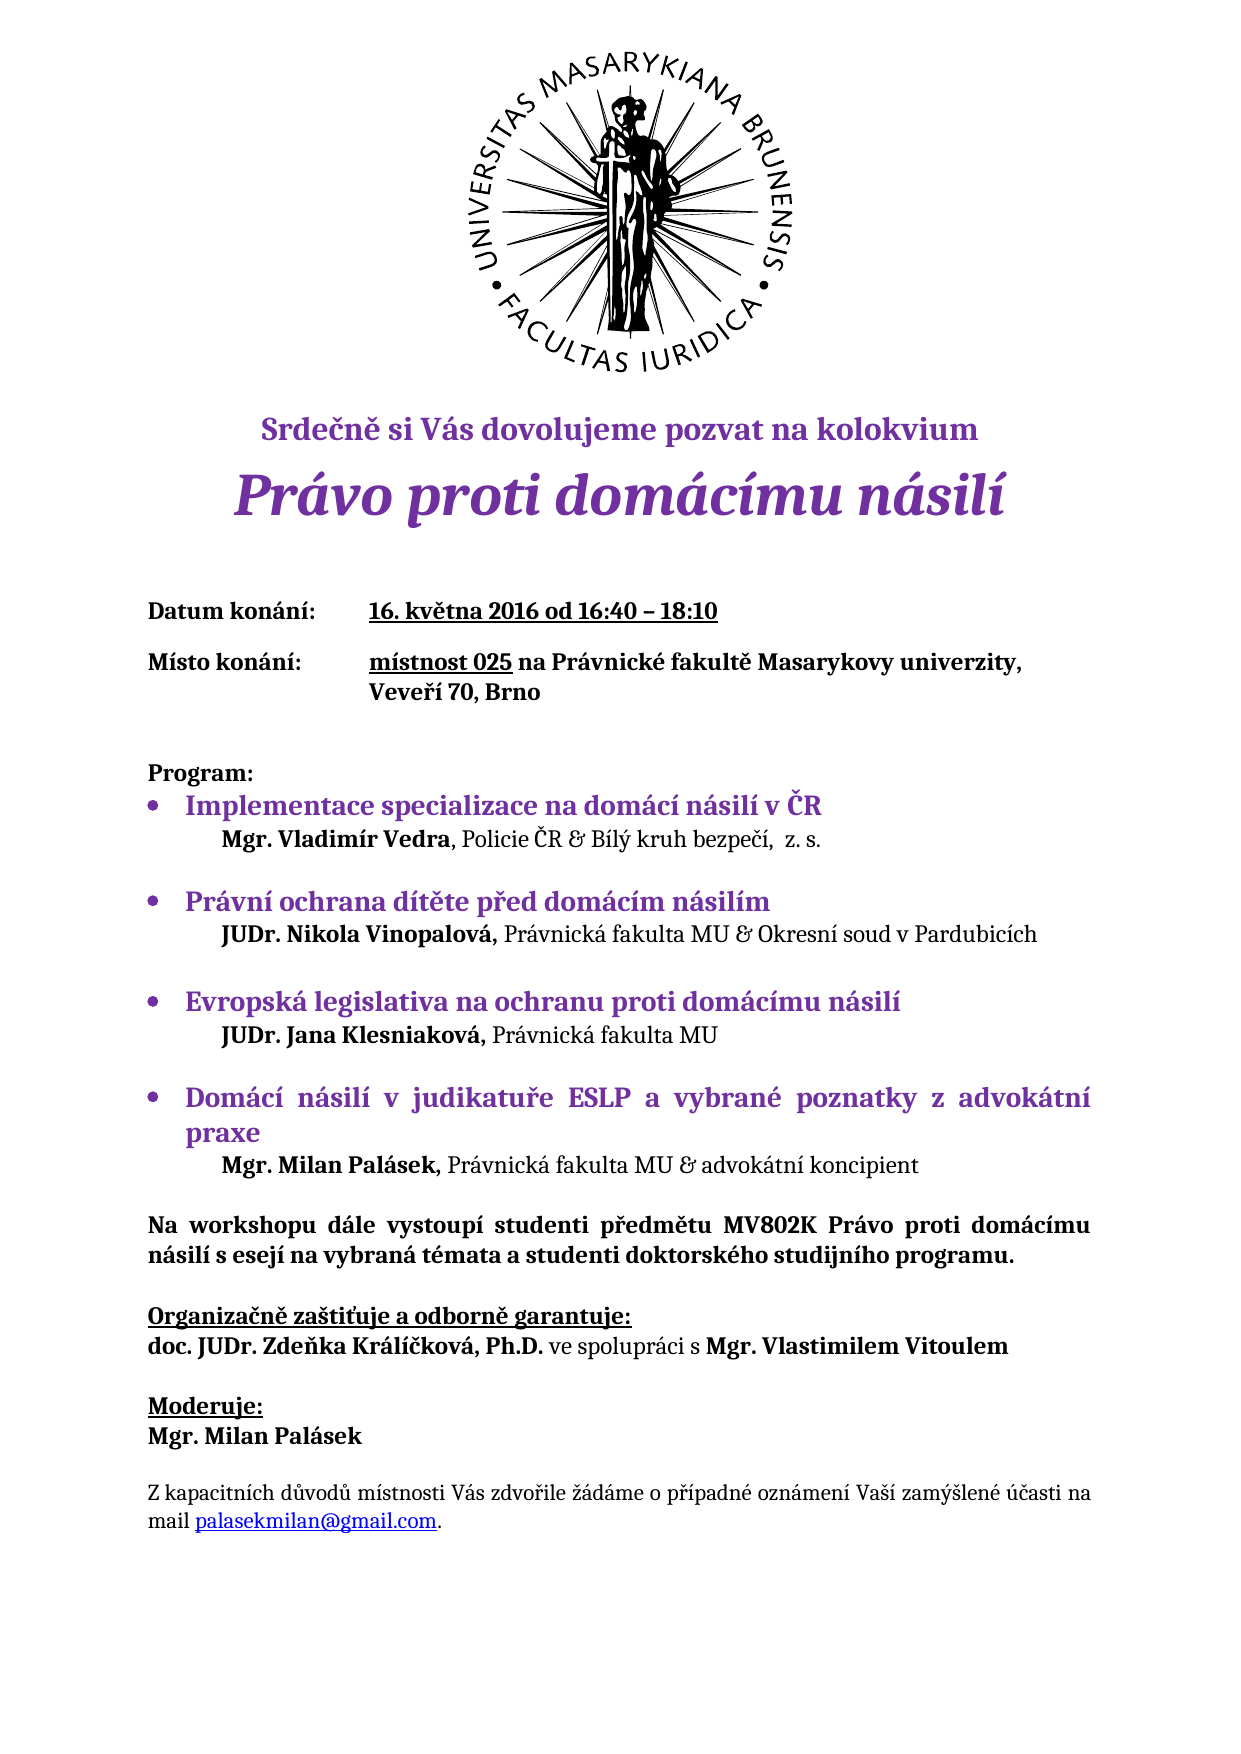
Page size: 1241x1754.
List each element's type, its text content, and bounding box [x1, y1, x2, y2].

text doc. JUDr. Zdeňka Králíčková, Ph.D. ve spolupráci s Mgr. Vlastimilem Vitoulem [148, 1332, 1092, 1361]
text Na workshopu dále vystoupí studenti předmětu MV802K Právo proti domácímu násilí s esejí na vybraná témata a studenti doktorského studijního programu. [148, 1211, 1092, 1270]
list Evropská legislativa na ochranu proti domácímu násilí [148, 985, 1092, 1019]
text Mgr. Vladimír Vedra, Policie ČR & Bílý kruh bezpečí, z. s. [148, 824, 1092, 853]
text Z kapacitních důvodů místnosti Vás zdvořile žádáme o případné oznámení Vaší zamýšlené účasti na mail palasekmilan@gmail.com. [148, 1480, 1092, 1534]
text Moderuje: [148, 1392, 1092, 1421]
list Právní ochrana dítěte před domácím násilím [148, 885, 1092, 918]
text Právo proti domácímu násilí [148, 461, 1092, 530]
text Organizačně zaštiťuje a odborně garantuje: [148, 1302, 1092, 1330]
list JUDr. Nikola Vinopalová, Právnická fakulta MU & Okresní soud v Pardubicích [185, 920, 1092, 949]
list Implementace specializace na domácí násilí v ČR [148, 789, 1092, 823]
list Domácí násilí v judikatuře ESLP a vybrané poznatky z advokátní praxe [148, 1081, 1092, 1149]
text Mgr. Milan Palásek [148, 1422, 1092, 1451]
subtitle Srdečně si Vás dovolujeme pozvat na kolokvium [148, 410, 1092, 448]
list Mgr. Milan Palásek, Právnická fakulta MU & advokátní koncipient [185, 1151, 1092, 1180]
text JUDr. Jana Klesniaková, Právnická fakulta MU [148, 1021, 1092, 1049]
text Místo konání: místnost 025 na Právnické fakultě Masarykovy univerzity, Veveří 70, Brno [148, 648, 1092, 707]
text Datum konání: 16. května 2016 od 16:40 – 18:10 [148, 597, 1092, 626]
text Program: [148, 759, 1092, 788]
